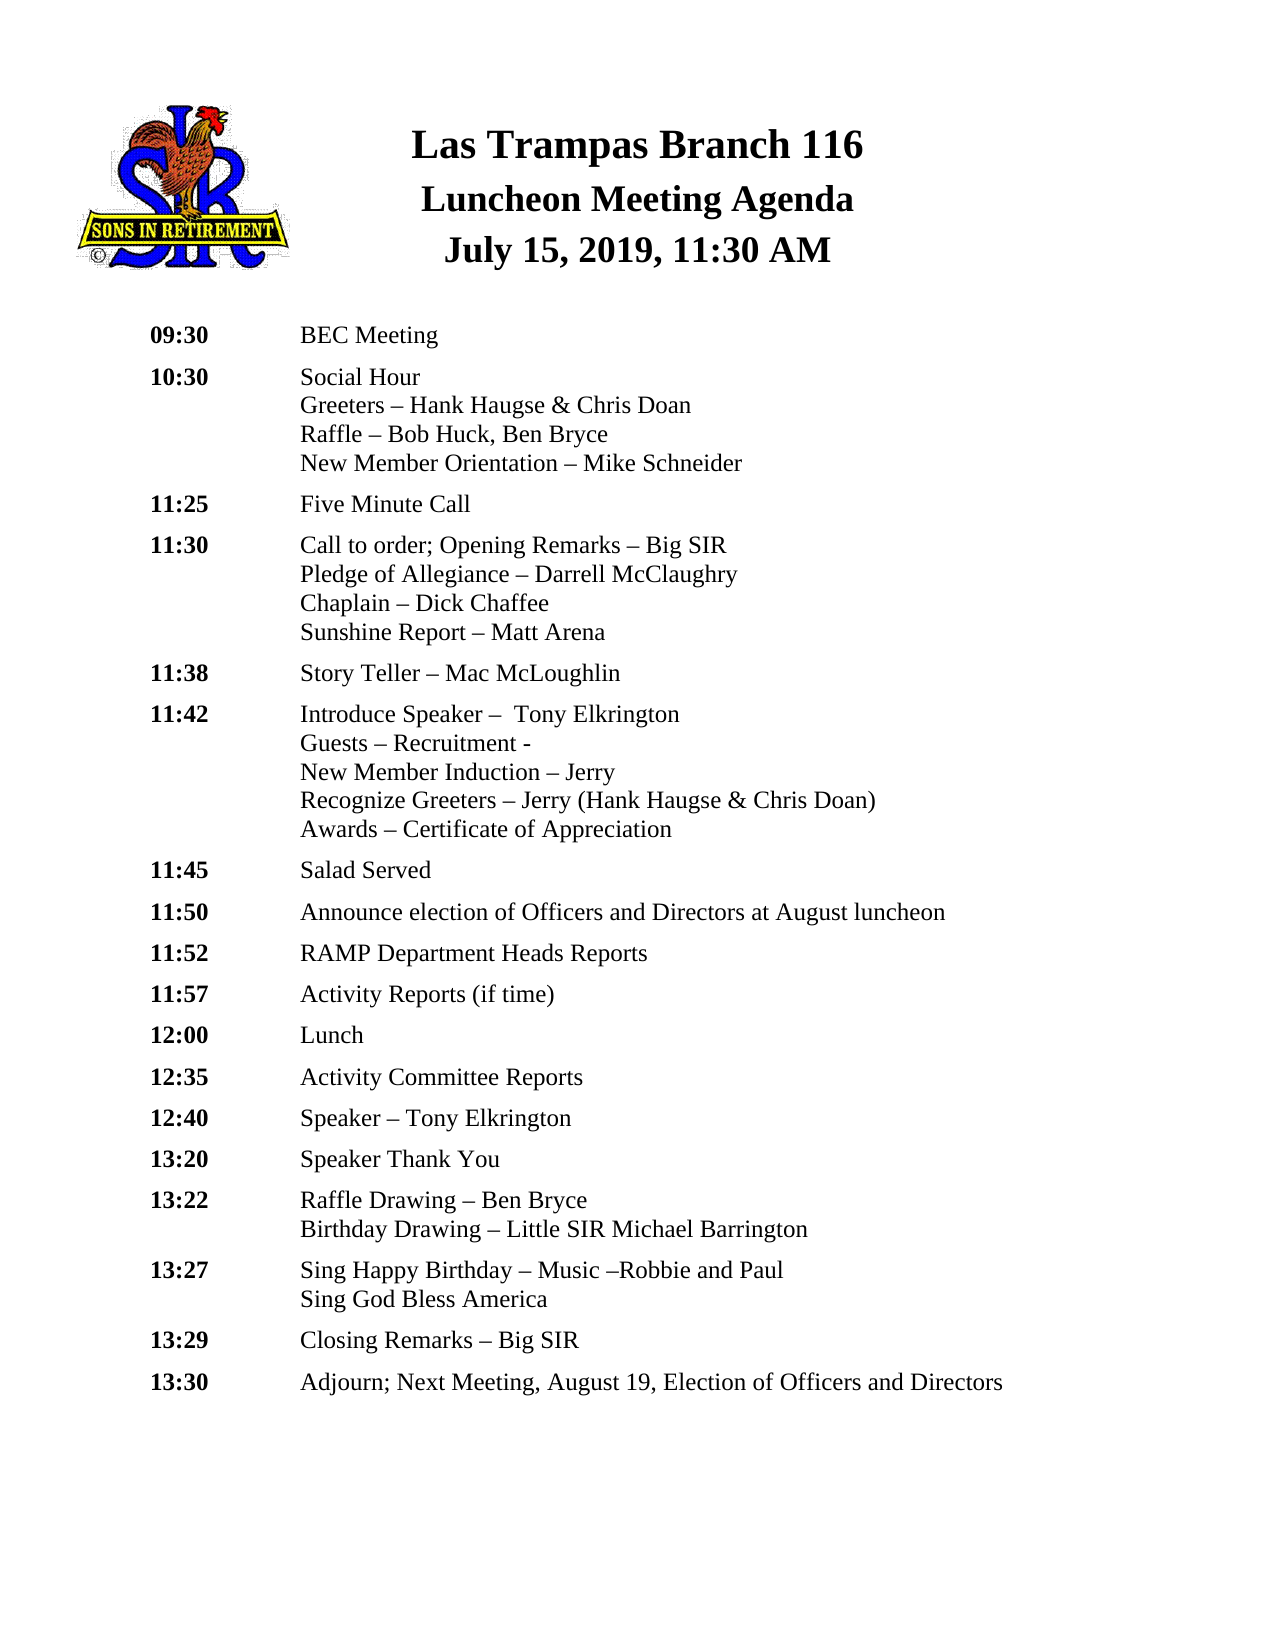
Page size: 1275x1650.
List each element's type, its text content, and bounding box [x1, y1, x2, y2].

text New Member Orientation – Mike Schneider [150, 448, 1125, 477]
text 12:40 Speaker – Tony Elkrington [150, 1103, 1125, 1132]
text 11:45 Salad Served [150, 855, 1125, 884]
text Pledge of Allegiance – Darrell McClaughry [150, 559, 1125, 588]
picture [75, 105, 290, 270]
text New Member Induction – Jerry [150, 757, 1125, 785]
text 11:38 Story Teller – Mac McLoughlin [150, 658, 1125, 687]
text 11:57 Activity Reports (if time) [150, 979, 1125, 1008]
text Las Trampas Branch 116 [150, 120, 1125, 168]
text July 15, 2019, 11:30 AM [150, 228, 1125, 271]
text 11:50 Announce election of Officers and Directors at August luncheon [150, 897, 1125, 925]
text 12:00 Lunch [150, 1020, 1125, 1049]
text 13:30 Adjourn; Next Meeting, August 19, Election of Officers and Directors [150, 1367, 1125, 1395]
text Greeters – Hank Haugse & Chris Doan [150, 390, 1125, 419]
text Raffle – Bob Huck, Ben Bryce [150, 419, 1125, 448]
text Guests – Recruitment - [150, 728, 1125, 757]
text 11:25 Five Minute Call [150, 489, 1125, 518]
text 11:42 Introduce Speaker – Tony Elkrington [150, 699, 1125, 728]
text Recognize Greeters – Jerry (Hank Haugse & Chris Doan) [150, 785, 1125, 814]
text 13:20 Speaker Thank You [150, 1144, 1125, 1173]
text 13:27 Sing Happy Birthday – Music –Robbie and Paul [150, 1255, 1125, 1284]
text Luncheon Meeting Agenda [150, 176, 1125, 219]
text 11:30 Call to order; Opening Remarks – Big SIR [150, 530, 1125, 559]
text 12:35 Activity Committee Reports [150, 1062, 1125, 1090]
text Awards – Certificate of Appreciation [150, 814, 1125, 843]
text 09:30 BEC Meeting [150, 320, 1125, 349]
text Sing God Bless America [150, 1284, 1125, 1313]
text 11:52 RAMP Department Heads Reports [150, 938, 1125, 967]
text Birthday Drawing – Little SIR Michael Barrington [150, 1214, 1125, 1243]
text 13:22 Raffle Drawing – Ben Bryce [150, 1185, 1125, 1214]
text Sunshine Report – Matt Arena [150, 617, 1125, 645]
text Chaplain – Dick Chaffee [150, 588, 1125, 617]
text 10:30 Social Hour [150, 362, 1125, 390]
text 13:29 Closing Remarks – Big SIR [150, 1325, 1125, 1354]
